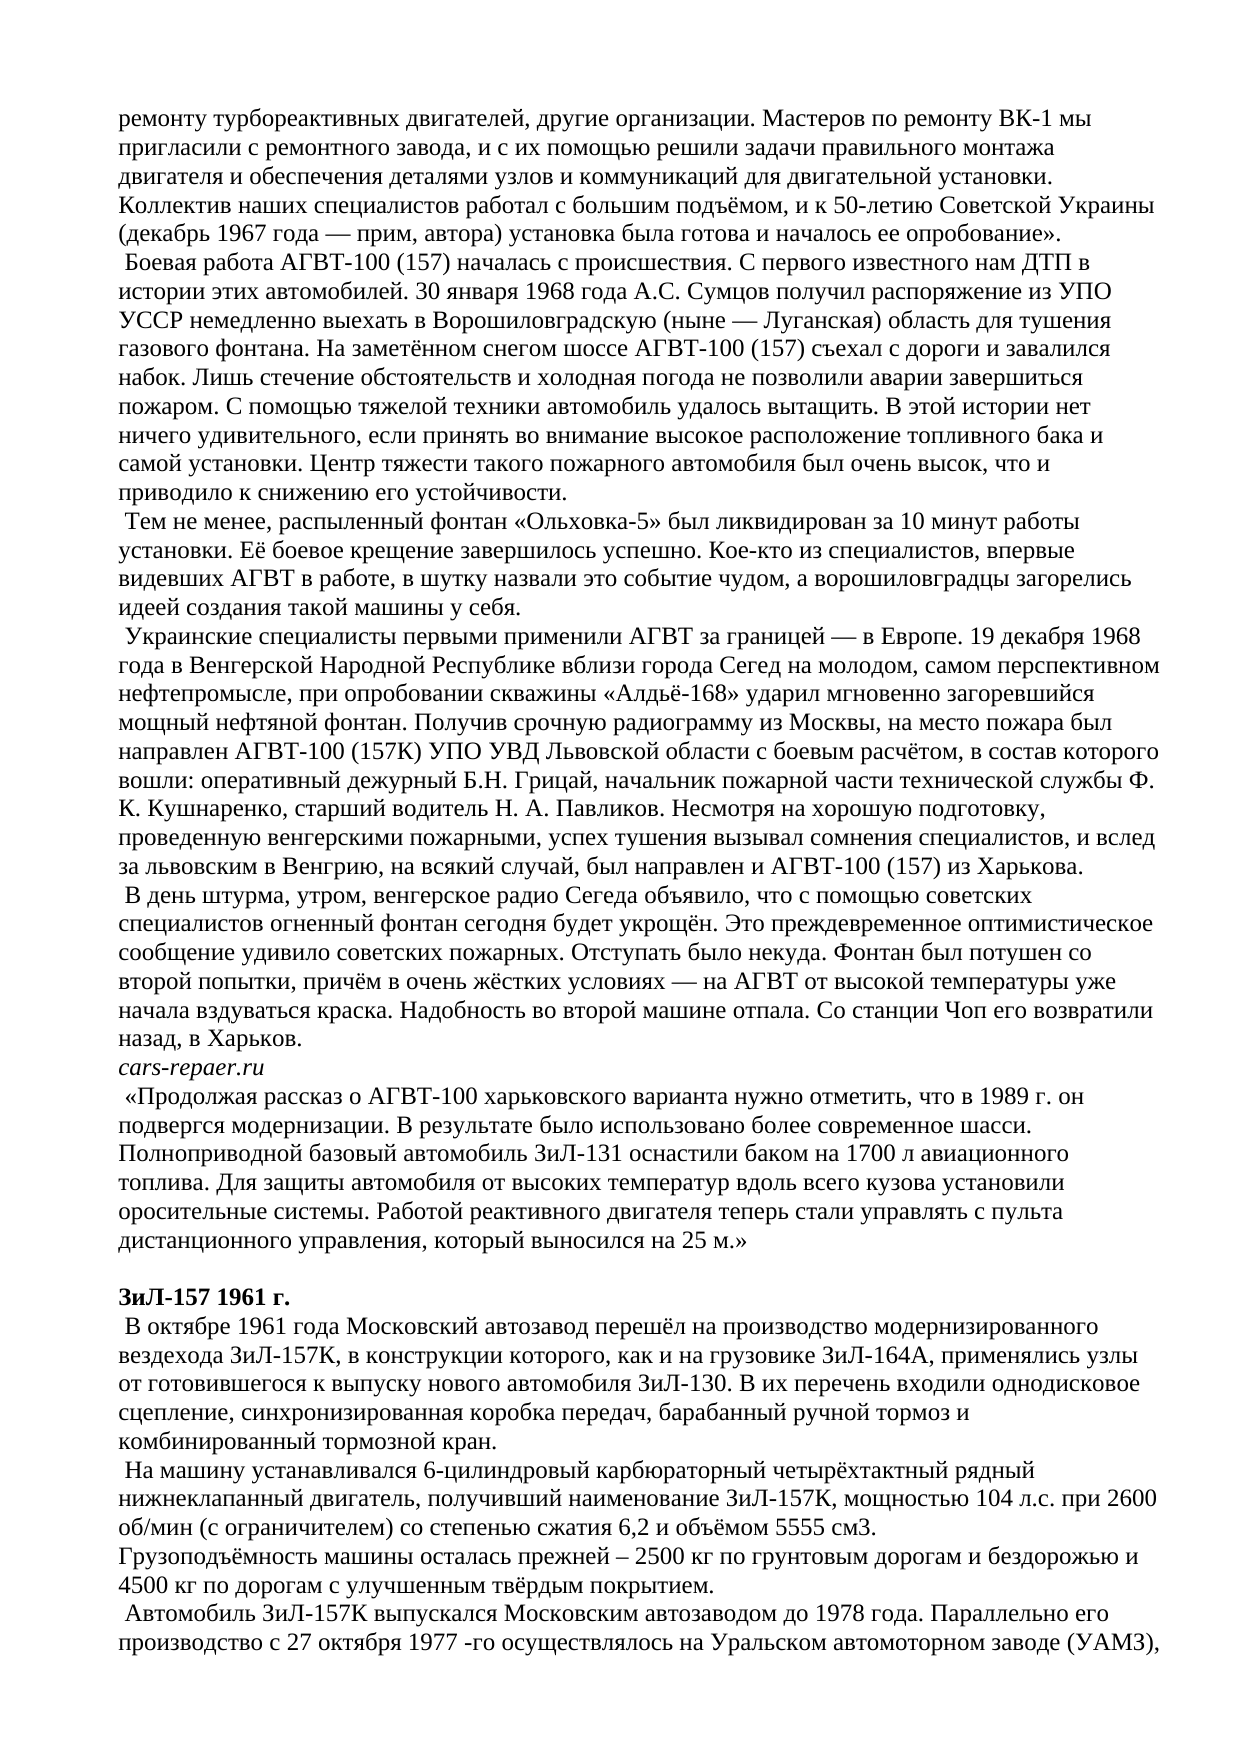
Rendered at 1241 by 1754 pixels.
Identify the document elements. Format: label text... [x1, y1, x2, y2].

text В октябре 1961 года Московский автозавод перешёл на производство модернизированного вездехода ЗиЛ-157К, в конструкции которого, как и на грузовике ЗиЛ-164А, применялись узлы от готовившегося к выпуску нового автомобиля ЗиЛ-130. В их перечень входили однодисковое сцепление, синхронизированная коробка передач, барабанный ручной тормоз и комбинированный тормозной кран. [118, 1311, 1167, 1455]
text нефтепромысле, при опробовании скважины «Алдьё-168» ударил мгновенно загоревшийся мощный нефтяной фонтан. Получив срочную радиограмму из Москвы, на место пожара был направлен АГВТ-100 (157К) УПО УВД Львовской области с боевым расчётом, в состав которого вошли: оперативный дежурный Б.Н. Грицай, начальник пожарной части технической службы Ф. К. Кушнаренко, старший водитель Н. А. Павликов. Несмотря на хорошую подготовку, проведенную венгерскими пожарными, успех тушения вызывал сомнения специалистов, и вслед [118, 678, 1167, 851]
text ЗиЛ-157 1961 г. [118, 1282, 1167, 1311]
text На машину устанавливался 6-цилиндровый карбюраторный четырёхтактный рядный нижнеклапанный двигатель, получивший наименование ЗиЛ-157К, мощностью 104 л.с. при 2600 об/мин (с ограничителем) со степенью сжатия 6,2 и объёмом 5555 см3. [118, 1455, 1167, 1541]
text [118, 103, 1167, 247]
text Тем не менее, распыленный фонтан «Ольховка-5» был ликвидирован за 10 минут работы установки. Её боевое крещение завершилось успешно. Кое-кто из специалистов, впервые видевших АГВТ в работе, в шутку назвали это событие чудом, а ворошиловградцы загорелись идеей создания такой машины у себя. [118, 506, 1167, 621]
text начала вздуваться краска. Надобность во второй машине отпала. Со станции Чоп его возвратили назад, в Харьков. [118, 995, 1167, 1052]
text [118, 1598, 1167, 1656]
text Грузоподъёмность машины осталась прежней – 2500 кг по грунтовым дорогам и бездорожью и 4500 кг по дорогам с улучшенным твёрдым покрытием. [118, 1541, 1167, 1598]
text В день штурма, утром, венгерское радио Сегеда объявило, что с помощью советских специалистов огненный фонтан сегодня будет укрощён. Это преждевременное оптимистическое сообщение удивило советских пожарных. Отступать было некуда. Фонтан был потушен со второй попытки, причём в очень жёстких условиях — на АГВТ от высокой температуры уже [118, 880, 1167, 995]
text за львовским в Венгрию, на всякий случай, был направлен и АГВТ-100 (157) из Харькова. [118, 851, 1167, 880]
text «Продолжая рассказ о АГВТ-100 харьковского варианта нужно отметить, что в 1989 г. он подвергся модернизации. В результате было использовано более современное шасси. Полноприводной базовый автомобиль ЗиЛ-131 оснастили баком на 1700 л авиационного топлива. Для защиты автомобиля от высоких температур вдоль всего кузова установили оросительные системы. Работой реактивного двигателя теперь стали управлять с пульта дистанционного управления, который выносился на 25 м.» [118, 1081, 1167, 1253]
text Боевая работа АГВТ-100 (157) началась с происшествия. С первого известного нам ДТП в истории этих автомобилей. 30 января 1968 года А.С. Сумцов получил распоряжение из УПО УССР немедленно выехать в Ворошиловградскую (ныне — Луганская) область для тушения газового фонтана. На заметённом снегом шоссе АГВТ-100 (157) съехал с дороги и завалился набок. Лишь стечение обстоятельств и холодная погода не позволили аварии завершиться пожаром. С помощью тяжелой техники автомобиль удалось вытащить. В этой истории нет ничего удивительного, если принять во внимание высокое расположение топливного бака и самой установки. Центр тяжести такого пожарного автомобиля был очень высок, что и приводило к снижению его устойчивости. [118, 247, 1167, 506]
text cars-repaer.ru [118, 1052, 1167, 1081]
text Украинские специалисты первыми применили АГВТ за границей — в Европе. 19 декабря 1968 года в Венгерской Народной Республике вблизи города Сегед на молодом, самом перспективном [118, 621, 1167, 678]
